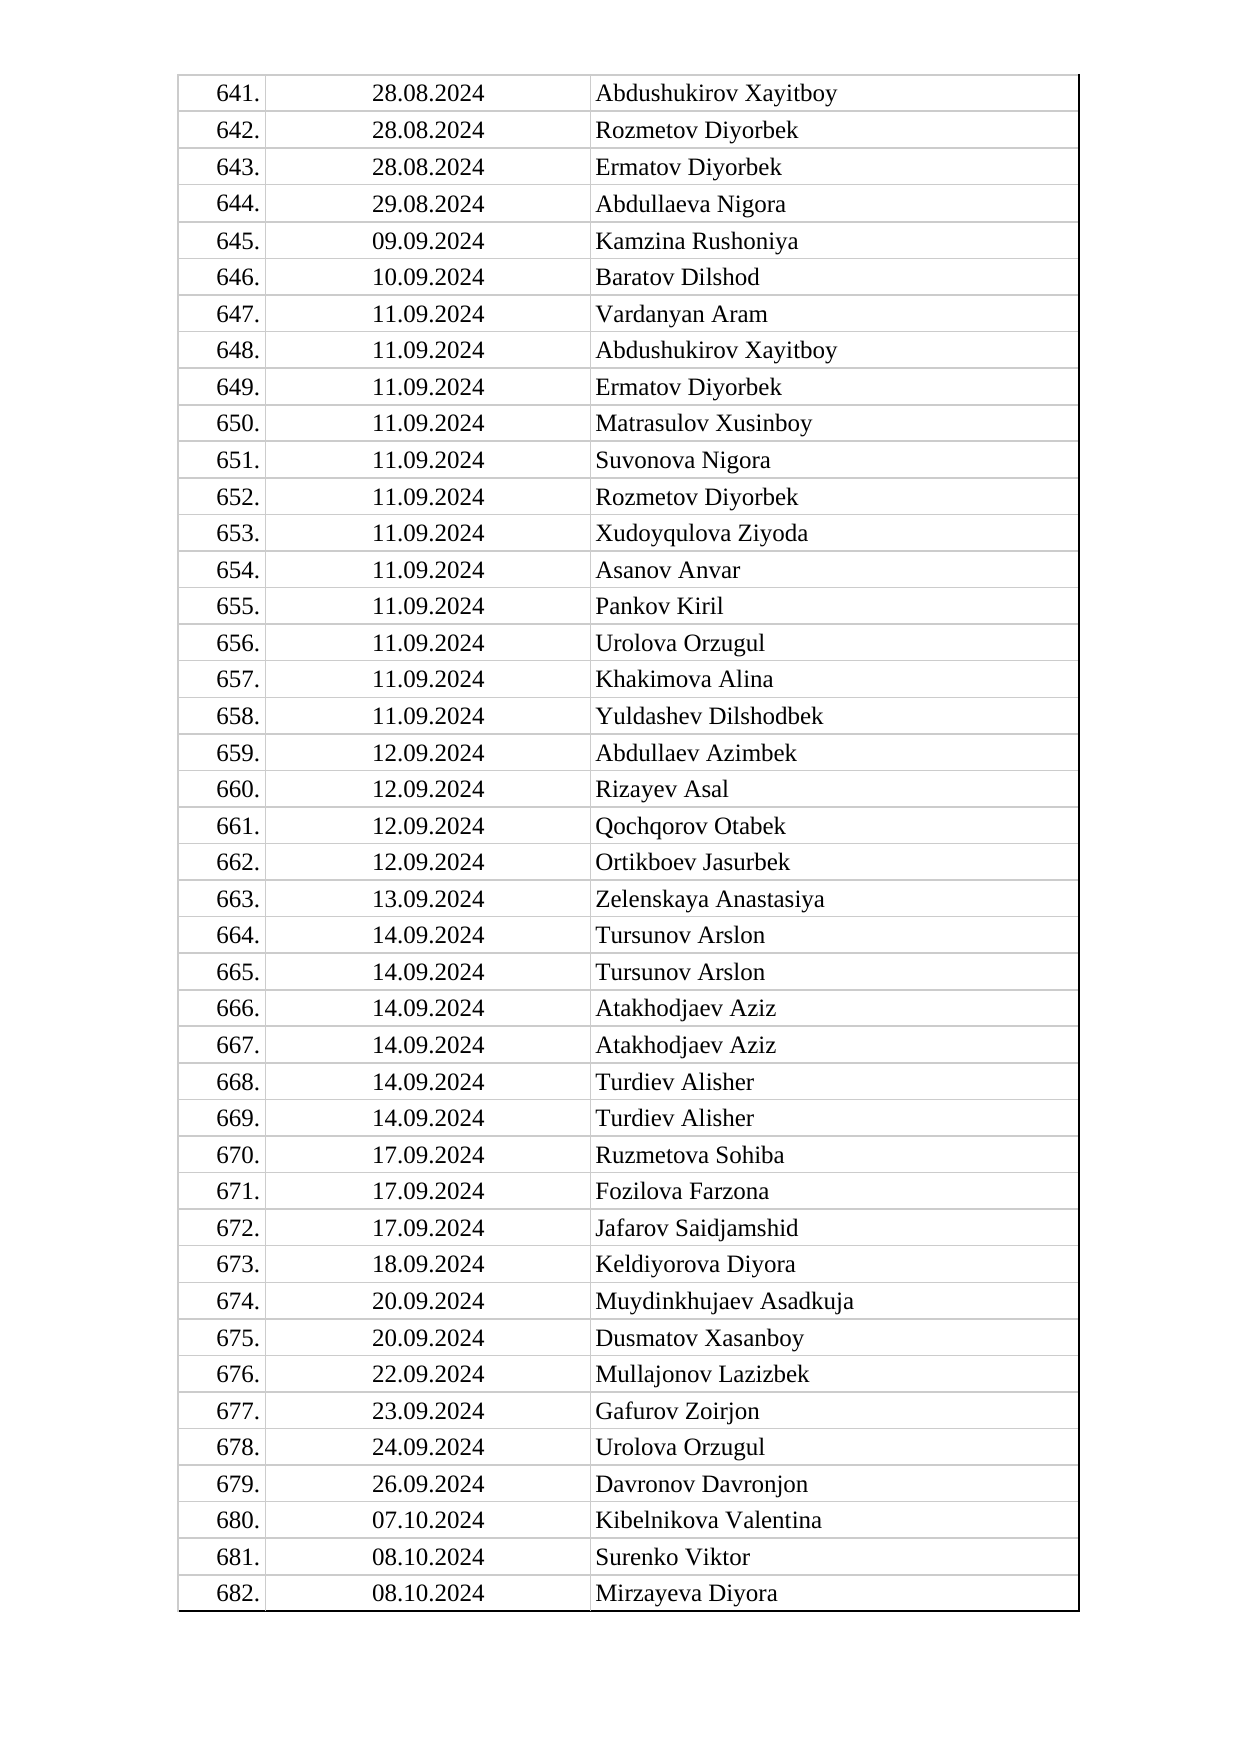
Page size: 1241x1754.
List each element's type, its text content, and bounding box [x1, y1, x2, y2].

table_cell Muydinkhujaev Asadkuja [591, 1283, 1078, 1318]
table_cell 14.09.2024 [266, 917, 590, 952]
table_cell 10.09.2024 [266, 259, 590, 294]
table_cell Zelenskaya Anastasiya [591, 881, 1078, 916]
table_cell 09.09.2024 [266, 223, 590, 258]
table_cell 11.09.2024 [266, 552, 590, 587]
table_cell 12.09.2024 [266, 844, 590, 879]
table_cell [179, 1393, 265, 1428]
table_cell 14.09.2024 [266, 1064, 590, 1098]
table_cell [179, 698, 265, 733]
table_cell 11.09.2024 [266, 625, 590, 660]
table_cell 13.09.2024 [266, 881, 590, 916]
table_cell Rizayev Asal [591, 771, 1078, 806]
table_cell 14.09.2024 [266, 991, 590, 1025]
table_cell 11.09.2024 [266, 698, 590, 733]
table_cell Ermatov Diyorbek [591, 149, 1078, 183]
table_cell Yuldashev Dilshodbek [591, 698, 1078, 733]
table_cell [179, 1100, 265, 1135]
table_cell 11.09.2024 [266, 332, 590, 367]
table_cell [179, 1137, 265, 1172]
table_cell [179, 1210, 265, 1245]
table_cell Tursunov Arslon [591, 954, 1078, 989]
table_cell [179, 844, 265, 879]
table_cell [179, 149, 265, 183]
table_cell [179, 515, 265, 550]
table_cell 11.09.2024 [266, 406, 590, 440]
table_cell [179, 1027, 265, 1062]
table_cell Suvonova Nigora [591, 442, 1078, 477]
table_cell Abdushukirov Xayitboy [591, 332, 1078, 367]
table_cell 11.09.2024 [266, 661, 590, 696]
table_cell Fozilova Farzona [591, 1173, 1078, 1208]
table_cell 26.09.2024 [266, 1466, 590, 1501]
table_cell [179, 661, 265, 696]
table_cell [179, 369, 265, 404]
table_cell 17.09.2024 [266, 1173, 590, 1208]
table_cell Rozmetov Diyorbek [591, 479, 1078, 513]
table_cell [179, 1502, 265, 1537]
table_cell Turdiev Alisher [591, 1064, 1078, 1098]
table_cell Matrasulov Xusinboy [591, 406, 1078, 440]
table_cell 11.09.2024 [266, 588, 590, 623]
table_cell Keldiyorova Diyora [591, 1246, 1078, 1281]
table_cell Atakhodjaev Aziz [591, 991, 1078, 1025]
table_cell 14.09.2024 [266, 1100, 590, 1135]
table_cell [179, 296, 265, 331]
table_cell [179, 259, 265, 294]
table_cell [179, 735, 265, 769]
table_cell [179, 991, 265, 1025]
table_cell 28.08.2024 [266, 112, 590, 147]
table_cell Rozmetov Diyorbek [591, 112, 1078, 147]
table_cell Ortikboev Jasurbek [591, 844, 1078, 879]
table_cell [179, 1246, 265, 1281]
table_cell [179, 76, 265, 110]
table_cell Urolova Orzugul [591, 625, 1078, 660]
table_cell 08.10.2024 [266, 1539, 590, 1574]
table_cell [179, 771, 265, 806]
table_cell Asanov Anvar [591, 552, 1078, 587]
table_cell 14.09.2024 [266, 1027, 590, 1062]
table_cell Mullajonov Lazizbek [591, 1356, 1078, 1391]
table_cell Kamzina Rushoniya [591, 223, 1078, 258]
table_cell 28.08.2024 [266, 149, 590, 183]
table_cell Mirzayeva Diyora [591, 1576, 1078, 1610]
table_cell [179, 1064, 265, 1098]
table_cell [179, 808, 265, 843]
table_cell 11.09.2024 [266, 442, 590, 477]
table_cell [179, 1576, 265, 1610]
table_cell Khakimova Alina [591, 661, 1078, 696]
table_cell [179, 588, 265, 623]
table_cell Ruzmetova Sohiba [591, 1137, 1078, 1172]
table_cell 12.09.2024 [266, 808, 590, 843]
table_cell [179, 1173, 265, 1208]
table_cell Baratov Dilshod [591, 259, 1078, 294]
table_cell Qochqorov Otabek [591, 808, 1078, 843]
table_cell Kibelnikova Valentina [591, 1502, 1078, 1537]
table_cell [179, 442, 265, 477]
table_cell [179, 332, 265, 367]
table_cell 12.09.2024 [266, 735, 590, 769]
table_cell [179, 1356, 265, 1391]
table_cell [179, 1283, 265, 1318]
table_cell Ermatov Diyorbek [591, 369, 1078, 404]
table_cell 14.09.2024 [266, 954, 590, 989]
table_cell [179, 223, 265, 258]
table_cell 28.08.2024 [266, 76, 590, 110]
table_cell 11.09.2024 [266, 479, 590, 513]
table_cell Urolova Orzugul [591, 1429, 1078, 1464]
table_cell 24.09.2024 [266, 1429, 590, 1464]
table_cell 23.09.2024 [266, 1393, 590, 1428]
table_cell Gafurov Zoirjon [591, 1393, 1078, 1428]
table_cell 17.09.2024 [266, 1137, 590, 1172]
table_cell Tursunov Arslon [591, 917, 1078, 952]
table_cell 11.09.2024 [266, 515, 590, 550]
table_cell [179, 954, 265, 989]
table_cell [179, 1539, 265, 1574]
table_cell Xudoyqulova Ziyoda [591, 515, 1078, 550]
table_cell Jafarov Saidjamshid [591, 1210, 1078, 1245]
table_cell [179, 1320, 265, 1354]
table_cell [179, 552, 265, 587]
table_cell 29.08.2024 [266, 185, 590, 221]
table_cell Dusmatov Xasanboy [591, 1320, 1078, 1354]
table_cell Davronov Davronjon [591, 1466, 1078, 1501]
table_cell Atakhodjaev Aziz [591, 1027, 1078, 1062]
table_cell 20.09.2024 [266, 1283, 590, 1318]
table_cell [179, 1466, 265, 1501]
table_cell [179, 406, 265, 440]
table_cell 11.09.2024 [266, 296, 590, 331]
table_cell Abdushukirov Xayitboy [591, 76, 1078, 110]
table_cell 08.10.2024 [266, 1576, 590, 1610]
table_cell 07.10.2024 [266, 1502, 590, 1537]
table_cell Abdullaev Azimbek [591, 735, 1078, 769]
table_cell Turdiev Alisher [591, 1100, 1078, 1135]
table_cell [179, 881, 265, 916]
table_cell [179, 185, 265, 221]
table_cell 20.09.2024 [266, 1320, 590, 1354]
table_cell [179, 917, 265, 952]
table_cell 12.09.2024 [266, 771, 590, 806]
table_cell [179, 479, 265, 513]
table_cell Pankov Kiril [591, 588, 1078, 623]
table_cell 17.09.2024 [266, 1210, 590, 1245]
table_cell 11.09.2024 [266, 369, 590, 404]
table_cell 18.09.2024 [266, 1246, 590, 1281]
table_cell 22.09.2024 [266, 1356, 590, 1391]
table_cell [179, 112, 265, 147]
table_cell Abdullaeva Nigora [591, 185, 1078, 221]
table_cell [179, 1429, 265, 1464]
table_cell Vardanyan Aram [591, 296, 1078, 331]
table_cell Surenko Viktor [591, 1539, 1078, 1574]
table_cell [179, 625, 265, 660]
